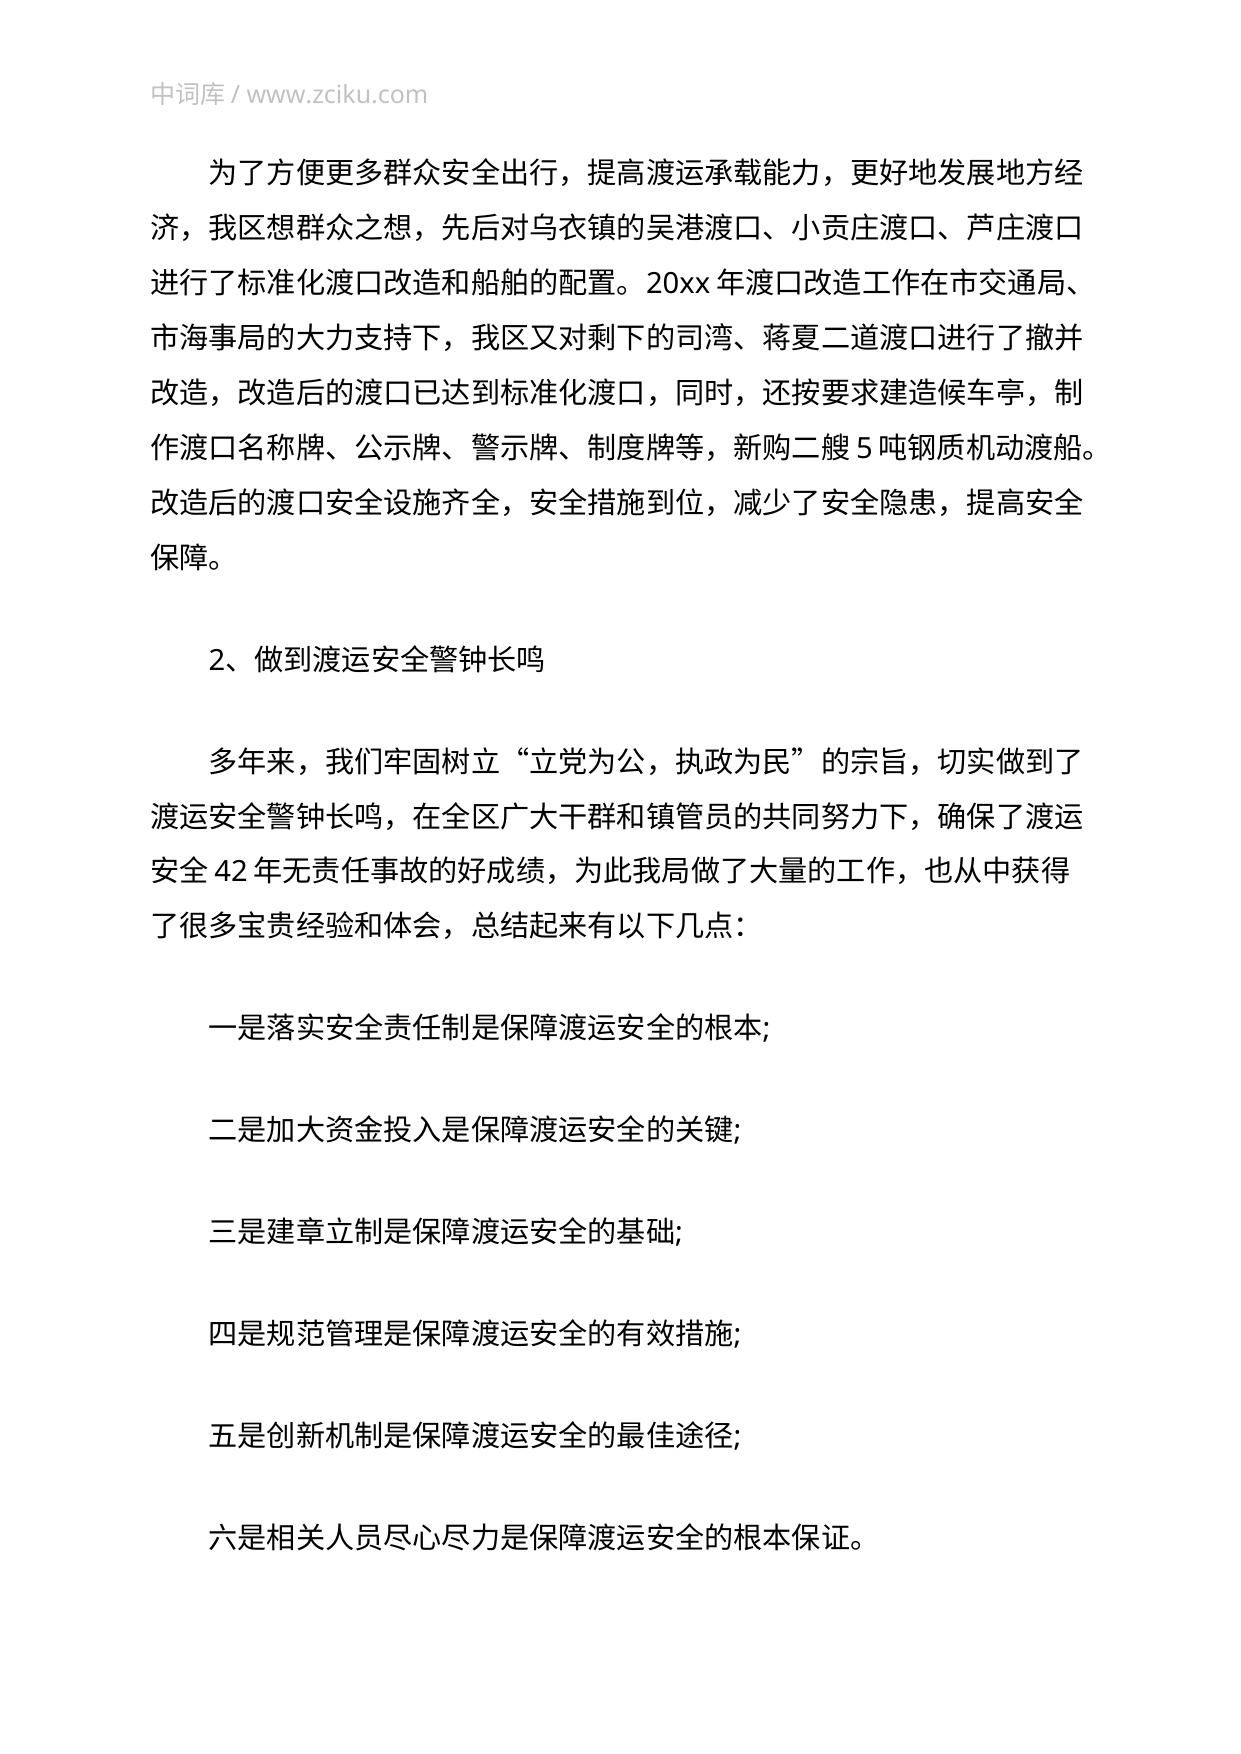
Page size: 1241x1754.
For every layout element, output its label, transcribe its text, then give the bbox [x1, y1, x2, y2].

text 三是建章立制是保障渡运安全的基础; [150, 1209, 1090, 1251]
text 五是创新机制是保障渡运安全的最佳途径; [150, 1413, 1090, 1455]
text 六是相关人员尽心尽力是保障渡运安全的根本保证。 [150, 1515, 1090, 1557]
text 一是落实安全责任制是保障渡运安全的根本; [150, 1005, 1090, 1047]
text 多年来，我们牢固树立“立党为公，执政为民”的宗旨，切实做到了渡运安全警钟长鸣，在全区广大干群和镇管员的共同努力下，确保了渡运安全42年无责任事故的好成绩，为此我局做了大量的工作，也从中获得了很多宝贵经验和体会，总结起来有以下几点： [150, 738, 1090, 945]
text 二是加大资金投入是保障渡运安全的关键; [150, 1107, 1090, 1149]
text 四是规范管理是保障渡运安全的有效措施; [150, 1311, 1090, 1353]
text 2、做到渡运安全警钟长鸣 [150, 636, 1090, 679]
text 为了方便更多群众安全出行，提高渡运承载能力，更好地发展地方经济，我区想群众之想，先后对乌衣镇的吴港渡口、小贡庄渡口、芦庄渡口进行了标准化渡口改造和船舶的配置。20xx年渡口改造工作在市交通局、市海事局的大力支持下，我区又对剩下的司湾、蒋夏二道渡口进行了撤并改造，改造后的渡口已达到标准化渡口，同时，还按要求建造候车亭，制作渡口名称牌、公示牌、警示牌、制度牌等，新购二艘5吨钢质机动渡船。改造后的渡口安全设施齐全，安全措施到位，减少了安全隐患，提高安全保障。 [150, 150, 1090, 577]
